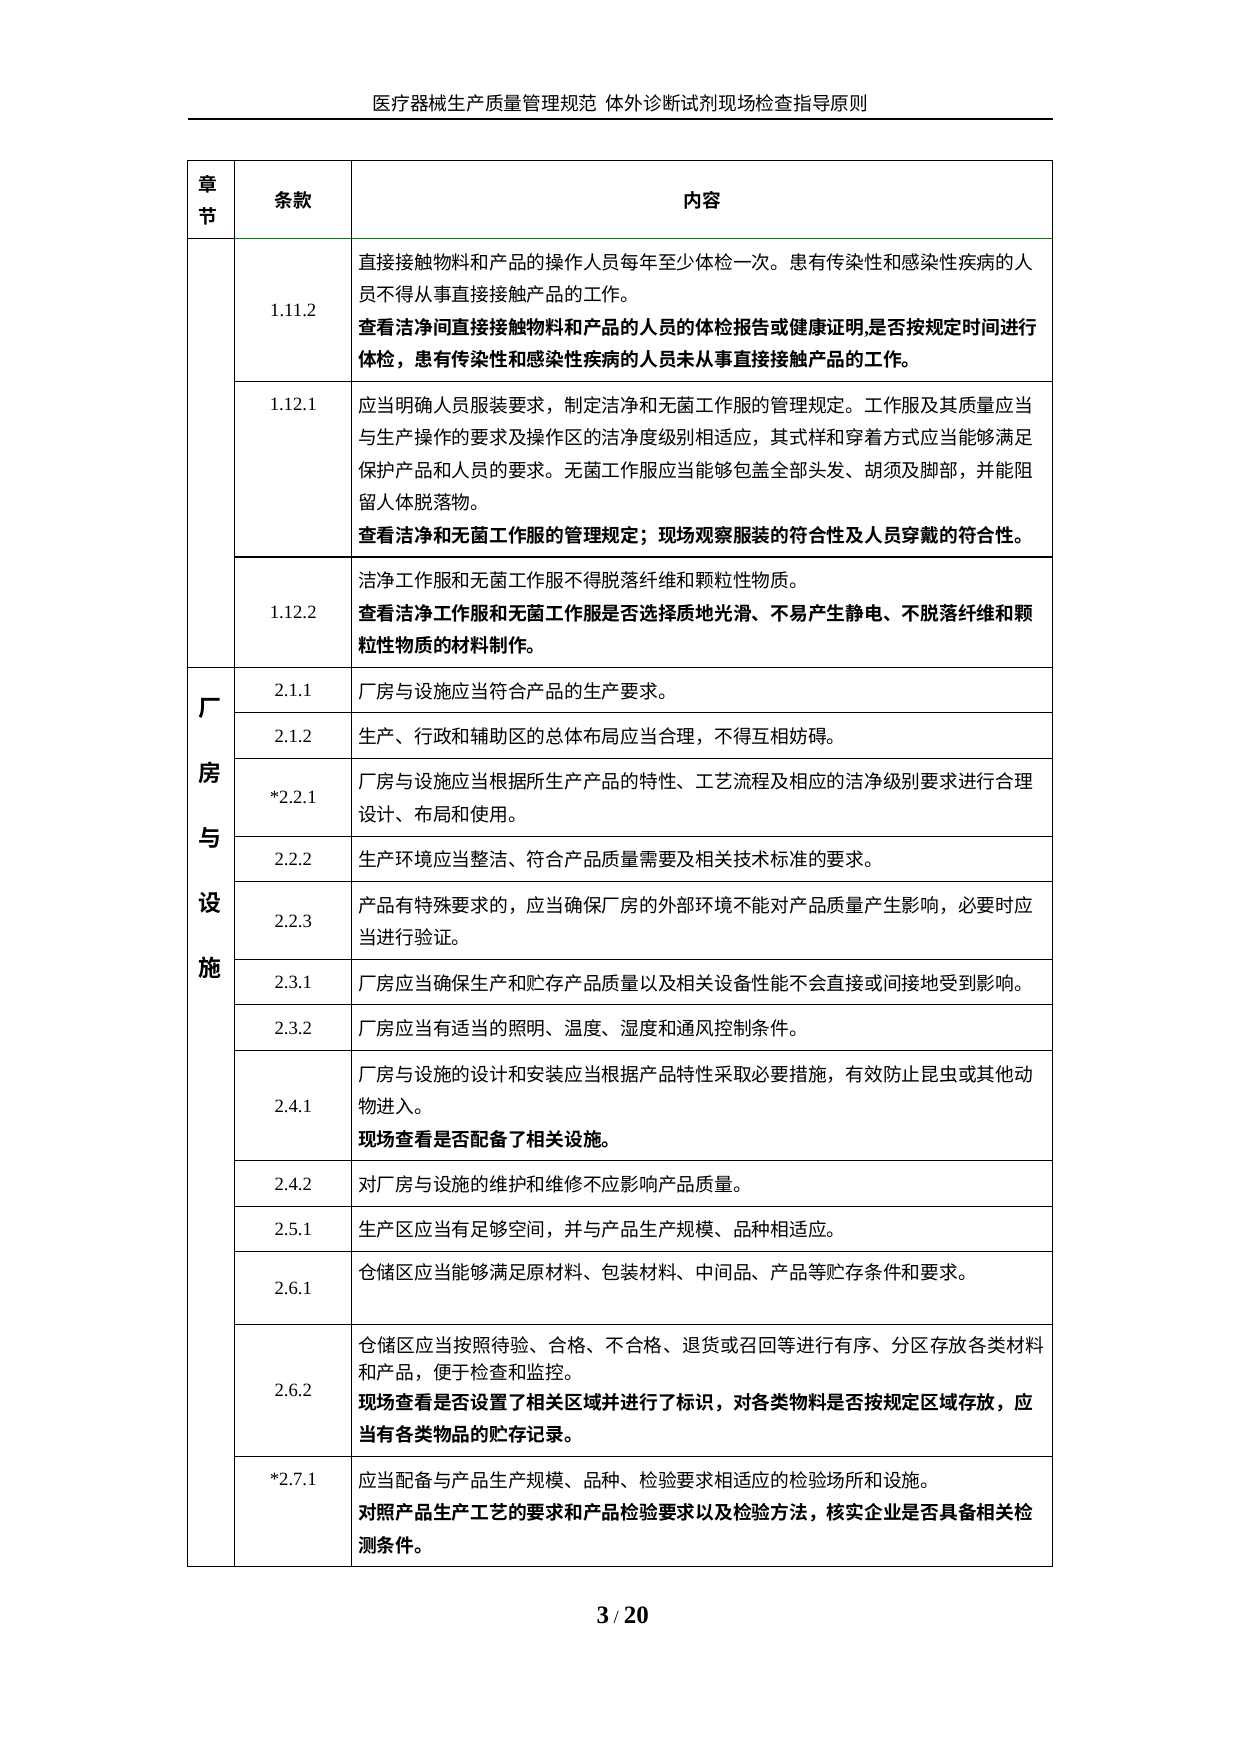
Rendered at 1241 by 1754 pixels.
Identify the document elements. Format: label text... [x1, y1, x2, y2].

table_cell 1.12.1 [235, 382, 351, 556]
table_cell 厂房与设施应当根据所生产产品的特性、工艺流程及相应的洁净级别要求进行合理设计、布局和使用。 [352, 759, 1052, 836]
table_cell 2.4.1 [235, 1051, 351, 1160]
table_header 条款 [235, 161, 351, 238]
table_cell 厂房与设施的设计和安装应当根据产品特性采取必要措施，有效防止昆虫或其他动物进入。 现场查看是否配备了相关设施。 [352, 1051, 1052, 1160]
table_cell 2.2.2 [235, 837, 351, 881]
table_cell 厂房应当确保生产和贮存产品质量以及相关设备性能不会直接或间接地受到影响。 [352, 960, 1052, 1004]
table_cell 2.6.2 [235, 1325, 351, 1456]
table_cell 直接接触物料和产品的操作人员每年至少体检一次。患有传染性和感染性疾病的人员不得从事直接接触产品的工作。 查看洁净间直接接触物料和产品的人员的体检报告或健康证明,是否按规定时间进行体检，患有传染性和感染性疾病的人员未从事直接接触产品的工作。 [352, 239, 1052, 381]
table_cell 仓储区应当按照待验、合格、不合格、退货或召回等进行有序、分区存放各类材料和产品，便于检查和监控。 现场查看是否设置了相关区域并进行了标识，对各类物料是否按规定区域存放，应当有各类物品的贮存记录。 [352, 1325, 1052, 1456]
table_cell 仓储区应当能够满足原材料、包装材料、中间品、产品等贮存条件和要求。 [352, 1252, 1052, 1323]
table_cell 2.2.3 [235, 882, 351, 959]
table_cell 对厂房与设施的维护和维修不应影响产品质量。 [352, 1161, 1052, 1206]
table_cell 生产、行政和辅助区的总体布局应当合理，不得互相妨碍。 [352, 713, 1052, 758]
table_cell 1.11.2 [235, 239, 351, 381]
table_cell *2.7.1 [235, 1457, 351, 1566]
table_header 章节 [188, 161, 234, 238]
table_cell 应当配备与产品生产规模、品种、检验要求相适应的检验场所和设施。 对照产品生产工艺的要求和产品检验要求以及检验方法，核实企业是否具备相关检测条件。 [352, 1457, 1052, 1566]
table_cell *2.2.1 [235, 759, 351, 836]
table_header 内容 [352, 161, 1052, 238]
table_cell 2.3.1 [235, 960, 351, 1004]
table_cell 2.4.2 [235, 1161, 351, 1206]
table_cell 洁净工作服和无菌工作服不得脱落纤维和颗粒性物质。 查看洁净工作服和无菌工作服是否选择质地光滑、不易产生静电、不脱落纤维和颗粒性物质的材料制作。 [352, 558, 1052, 667]
table_cell 2.3.2 [235, 1005, 351, 1050]
table_cell 生产区应当有足够空间，并与产品生产规模、品种相适应。 [352, 1207, 1052, 1251]
table_cell 厂房与设施 [188, 668, 234, 1566]
table_cell 厂房与设施应当符合产品的生产要求。 [352, 668, 1052, 712]
table_cell 2.1.2 [235, 713, 351, 758]
table_cell 产品有特殊要求的，应当确保厂房的外部环境不能对产品质量产生影响，必要时应当进行验证。 [352, 882, 1052, 959]
table_cell 应当明确人员服装要求，制定洁净和无菌工作服的管理规定。工作服及其质量应当与生产操作的要求及操作区的洁净度级别相适应，其式样和穿着方式应当能够满足保护产品和人员的要求。无菌工作服应当能够包盖全部头发、胡须及脚部，并能阻留人体脱落物。 查看洁净和无菌工作服的管理规定；现场观察服装的符合性及人员穿戴的符合性。 [352, 382, 1052, 556]
table_cell 厂房应当有适当的照明、温度、湿度和通风控制条件。 [352, 1005, 1052, 1050]
table_cell 2.6.1 [235, 1252, 351, 1323]
table_cell 生产环境应当整洁、符合产品质量需要及相关技术标准的要求。 [352, 837, 1052, 881]
table_cell 2.5.1 [235, 1207, 351, 1251]
table_cell 1.12.2 [235, 558, 351, 667]
table_cell 2.1.1 [235, 668, 351, 712]
